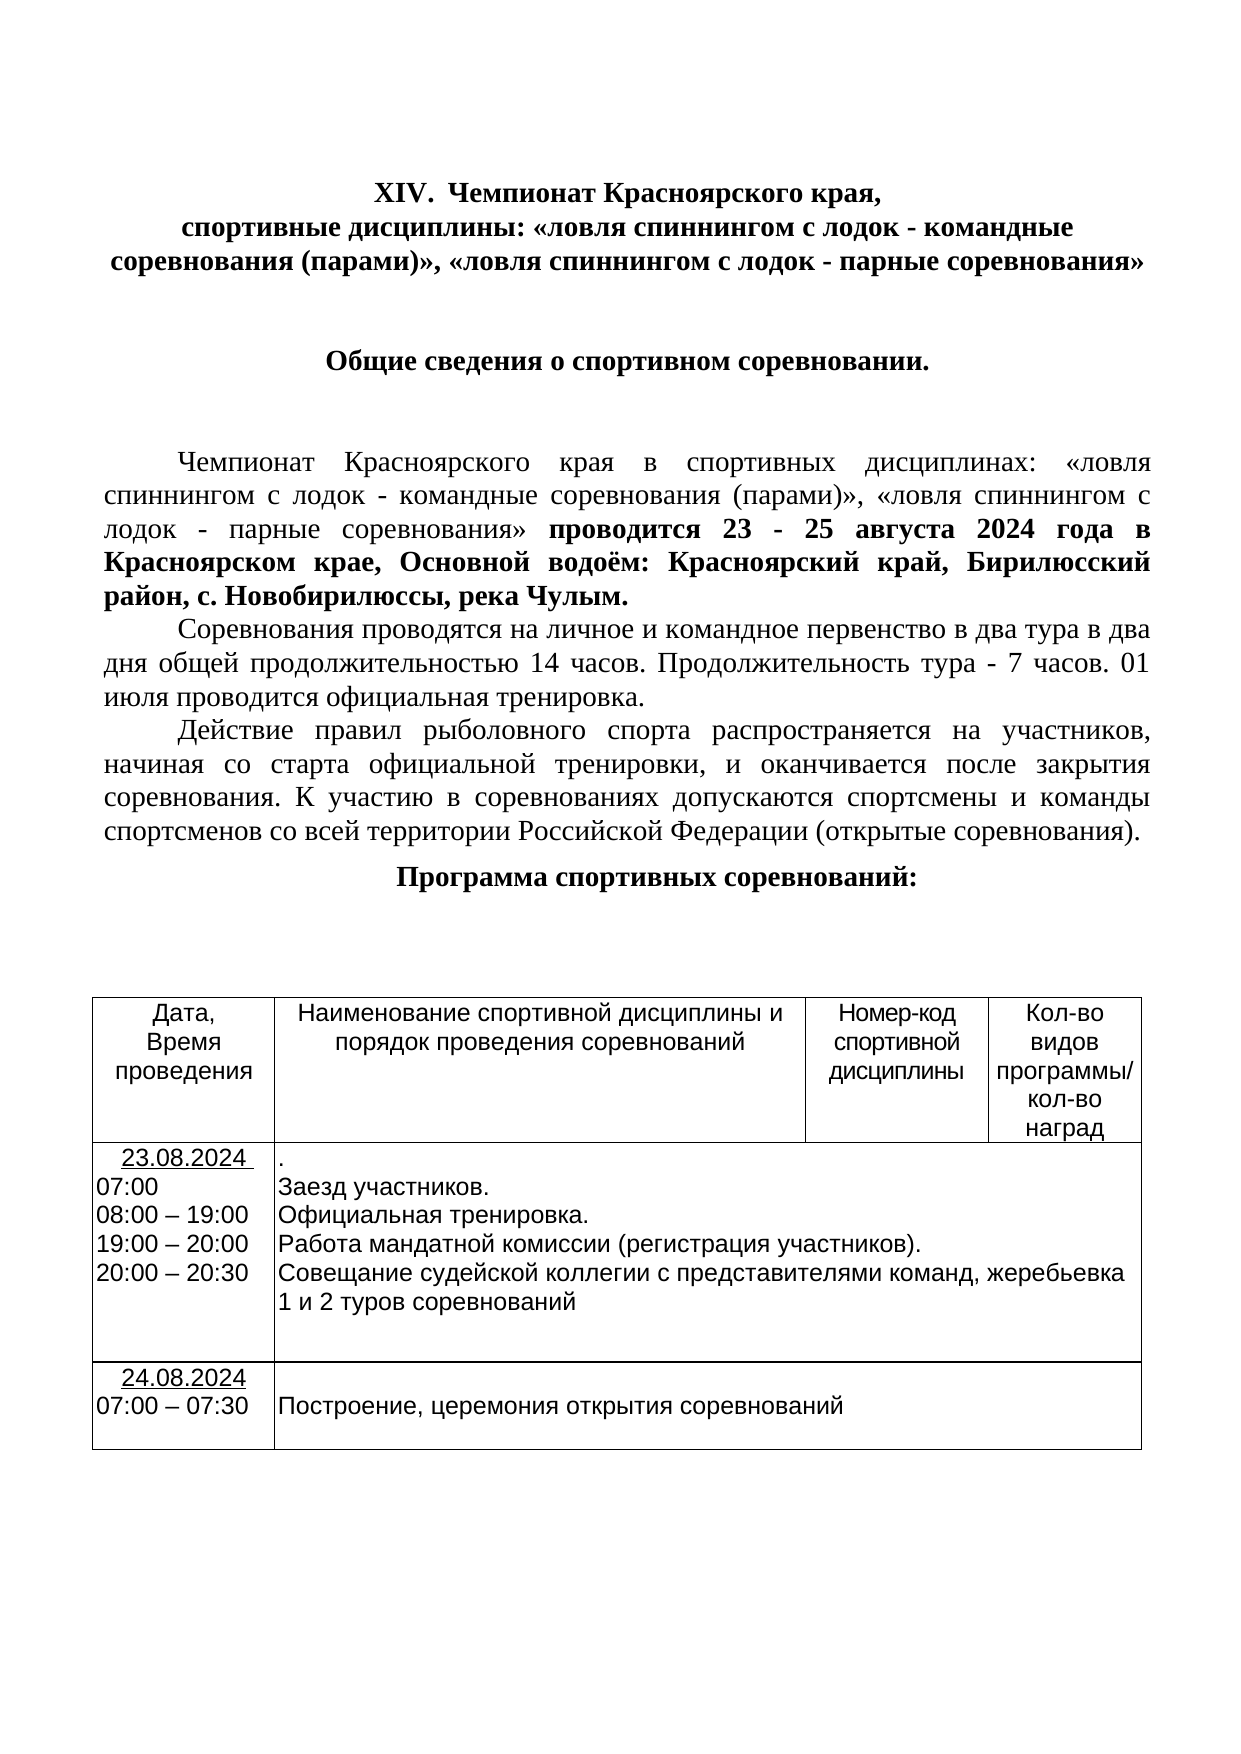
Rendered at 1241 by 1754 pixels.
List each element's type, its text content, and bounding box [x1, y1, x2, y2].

table_header Номер-код спортивной дисциплины [806, 998, 988, 1142]
text Программа спортивных соревнований: [103, 859, 1152, 892]
table_cell . Заезд участников. Официальная тренировка. Работа мандатной комиссии (регистрация участников). Совещание судейской коллегии с представителями команд, жеребьевка 1 и 2 туров соревнований [275, 1143, 1141, 1361]
text Соревнования проводятся на личное и командное первенство в два тура в два дня общей продолжительностью 14 часов. Продолжительность тура - 7 часов. 01 июля проводится официальная тренировка. [103, 612, 1152, 712]
text Общие сведения о спортивном соревновании. [103, 343, 1152, 377]
text Чемпионат Красноярского края в спортивных дисциплинах: «ловля спиннингом с лодок - командные соревнования (парами)», «ловля спиннингом с лодок - парные соревнования» проводится 23 - 25 августа 2024 года в Красноярском крае, Основной водоём: Красноярский край, Бирилюсский район, с. Новобирилюссы, река Чулым. [103, 444, 1152, 612]
table_header Кол-во видов программы/ кол-во наград [989, 998, 1141, 1142]
table_header Наименование спортивной дисциплины и порядок проведения соревнований [275, 998, 805, 1142]
table_cell Построение, церемония открытия соревнований [275, 1363, 1141, 1448]
table_header Дата, Время проведения [93, 998, 274, 1142]
table_cell 24.08.2024 07:00 – 07:30 07:30 07:45 08:00 14:45 15:00 15:30 – 16:00 18:00 – 19:00 [93, 1363, 274, 1448]
list Чемпионат Красноярского края, [103, 176, 1152, 209]
text Действие правил рыболовного спорта распространяется на участников, начиная со старта официальной тренировки, и оканчивается после закрытия соревнования. К участию в соревнованиях допускаются спортсмены и команды спортсменов со всей территории Российской Федерации (открытые соревнования). [103, 712, 1152, 846]
table_cell 23.08.2024 07:00 08:00 – 19:00 19:00 – 20:00 20:00 – 20:30 [93, 1143, 274, 1361]
text спортивные дисциплины: «ловля спиннингом с лодок - командные соревнования (парами)», «ловля спиннингом с лодок - парные соревнования» [103, 209, 1152, 276]
